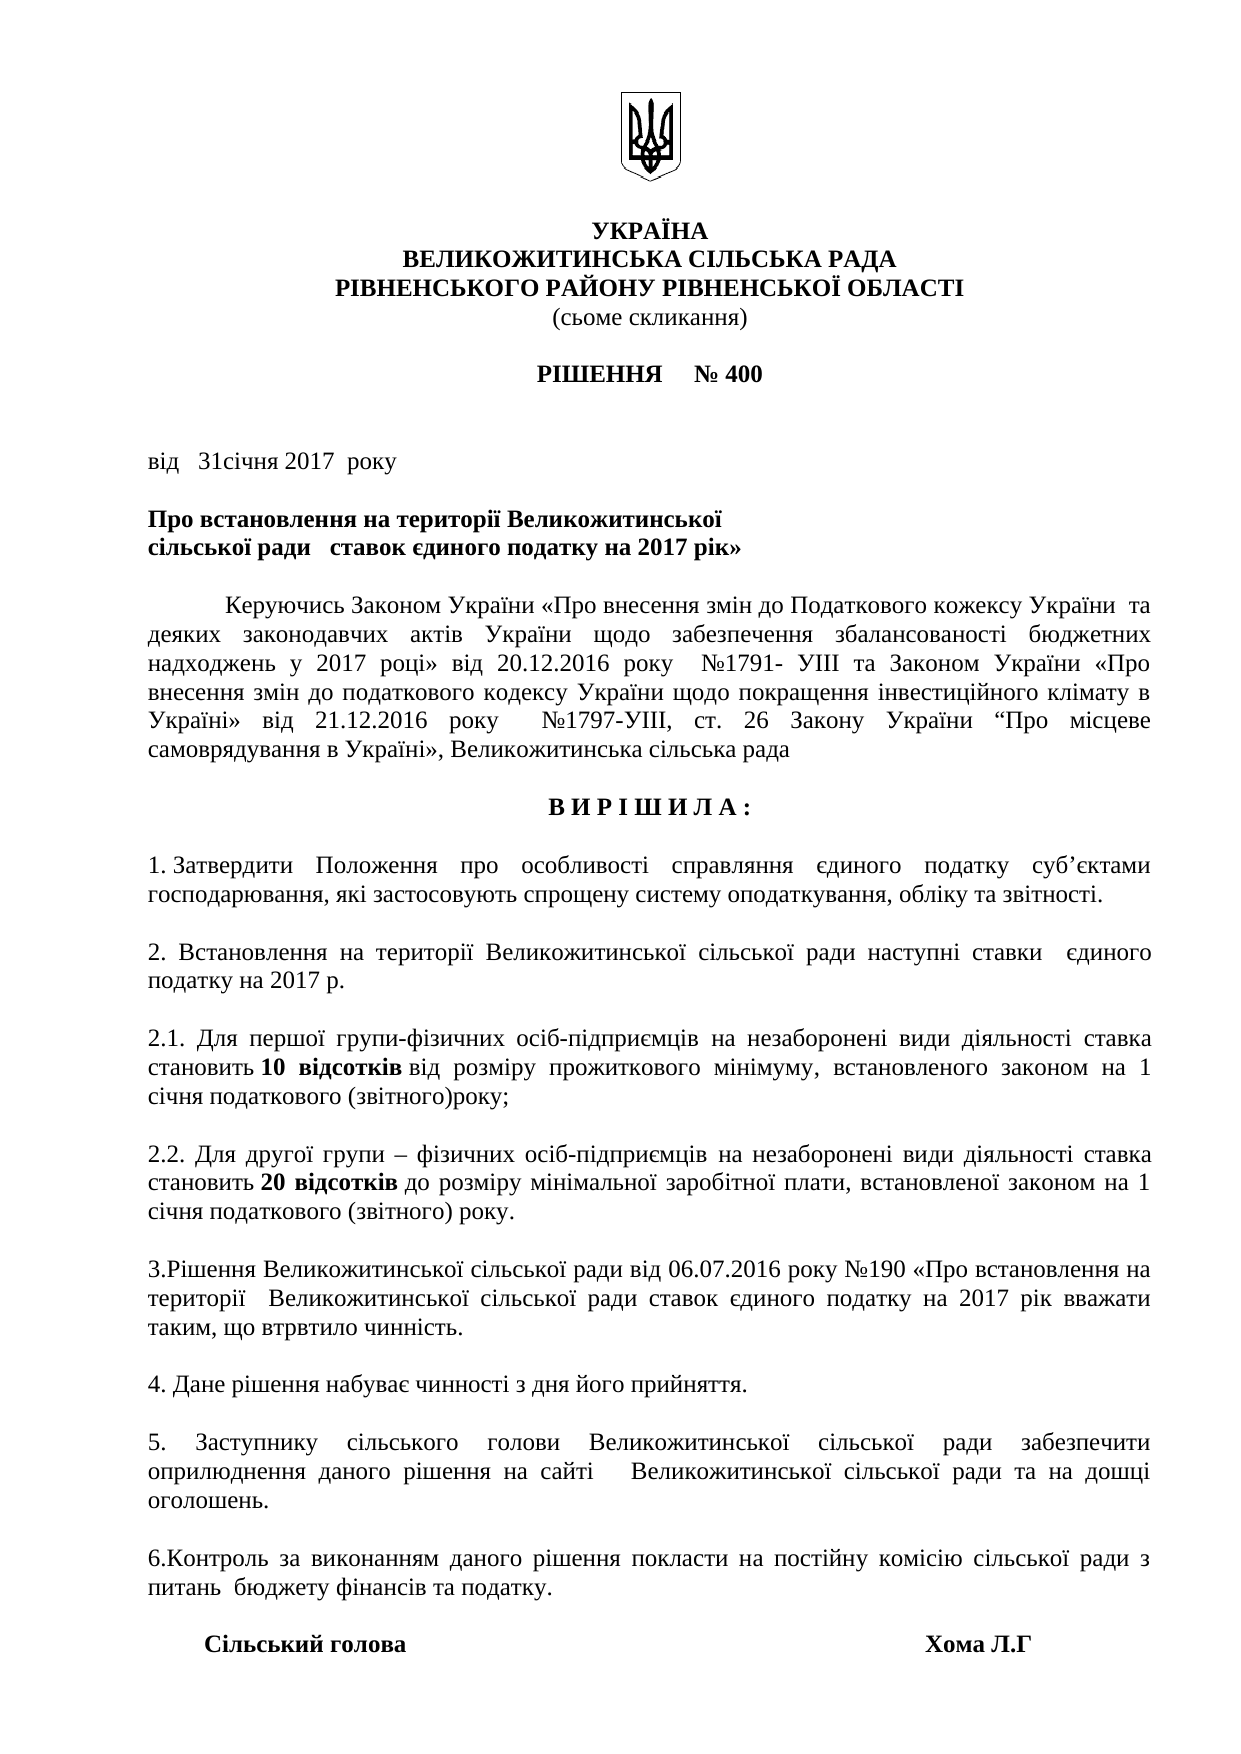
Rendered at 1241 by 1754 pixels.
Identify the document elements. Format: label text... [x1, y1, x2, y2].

text 2.2. Для другої групи – фізичних осіб-підприємців на незаборонені види діяльності ставка становить 20 відсотків до розміру мінімальної заробітної плати, встановленої законом на 1 січня податкового (звітного) року. [148, 1139, 1152, 1225]
text РІШЕННЯ № 400 [148, 359, 1152, 388]
text РІВНЕНСЬКОГО РАЙОНУ РІВНЕНСЬКОЇ ОБЛАСТІ [148, 273, 1152, 302]
text від 31січня 2017 року [148, 446, 1152, 474]
text (сьоме скликання) [148, 302, 1152, 331]
text 1. Затвердити Положення про особливості справляння єдиного податку суб’єктами господарювання, які застосовують спрощену систему оподаткування, обліку та звітності. [148, 850, 1152, 907]
text УКРАЇНА [148, 216, 1152, 244]
picture [614, 87, 685, 187]
text ВЕЛИКОЖИТИНСЬКА СІЛЬСЬКА РАДА [148, 244, 1152, 273]
text 2.1. Для першої групи-фізичних осіб-підприємців на незаборонені види діяльності ставка становить 10 відсотків від розміру прожиткового мінімуму, встановленого законом на 1 січня податкового (звітного)року; [148, 1023, 1152, 1109]
text 2. Встановлення на території Великожитинської сільської ради наступні ставки єдиного податку на 2017 р. [148, 937, 1152, 994]
text 6.Контроль за виконанням даного рішення покласти на постійну комісію сільської ради з питань бюджету фінансів та податку. [148, 1543, 1152, 1600]
text 3.Рішення Великожитинської сільської ради від 06.07.2016 року №190 «Про встановлення на території Великожитинської сільської ради ставок єдиного податку на 2017 рік вважати таким, що втрвтило чинність. [148, 1254, 1152, 1340]
text 4. Дане рішення набуває чинності з дня його прийняття. [148, 1369, 1152, 1398]
text Про встановлення на території Великожитинської сільської ради ставок єдиного податку на 2017 рік» [148, 504, 1152, 561]
text Сільський голова Хома Л.Г [148, 1629, 1152, 1658]
text 5. Заступнику сільського голови Великожитинської сільської ради забезпечити оприлюднення даного рішення на сайті Великожитинської сільської ради та на дошці оголошень. [148, 1427, 1152, 1514]
text В И Р І Ш И Л А : [148, 792, 1152, 821]
text Керуючись Законом України «Про внесення змін до Податкового кожексу України та деяких законодавчих актів України щодо забезпечення збалансованості бюджетних надходжень у 2017 році» від 20.12.2016 року №1791- УІІІ та Законом України «Про внесення змін до податкового кодексу України щодо покращення інвестиційного клімату в Україні» від 21.12.2016 року №1797-УІІІ, ст. 26 Закону України “Про місцеве самоврядування в Україні», Великожитинська сільська рада [148, 590, 1152, 763]
